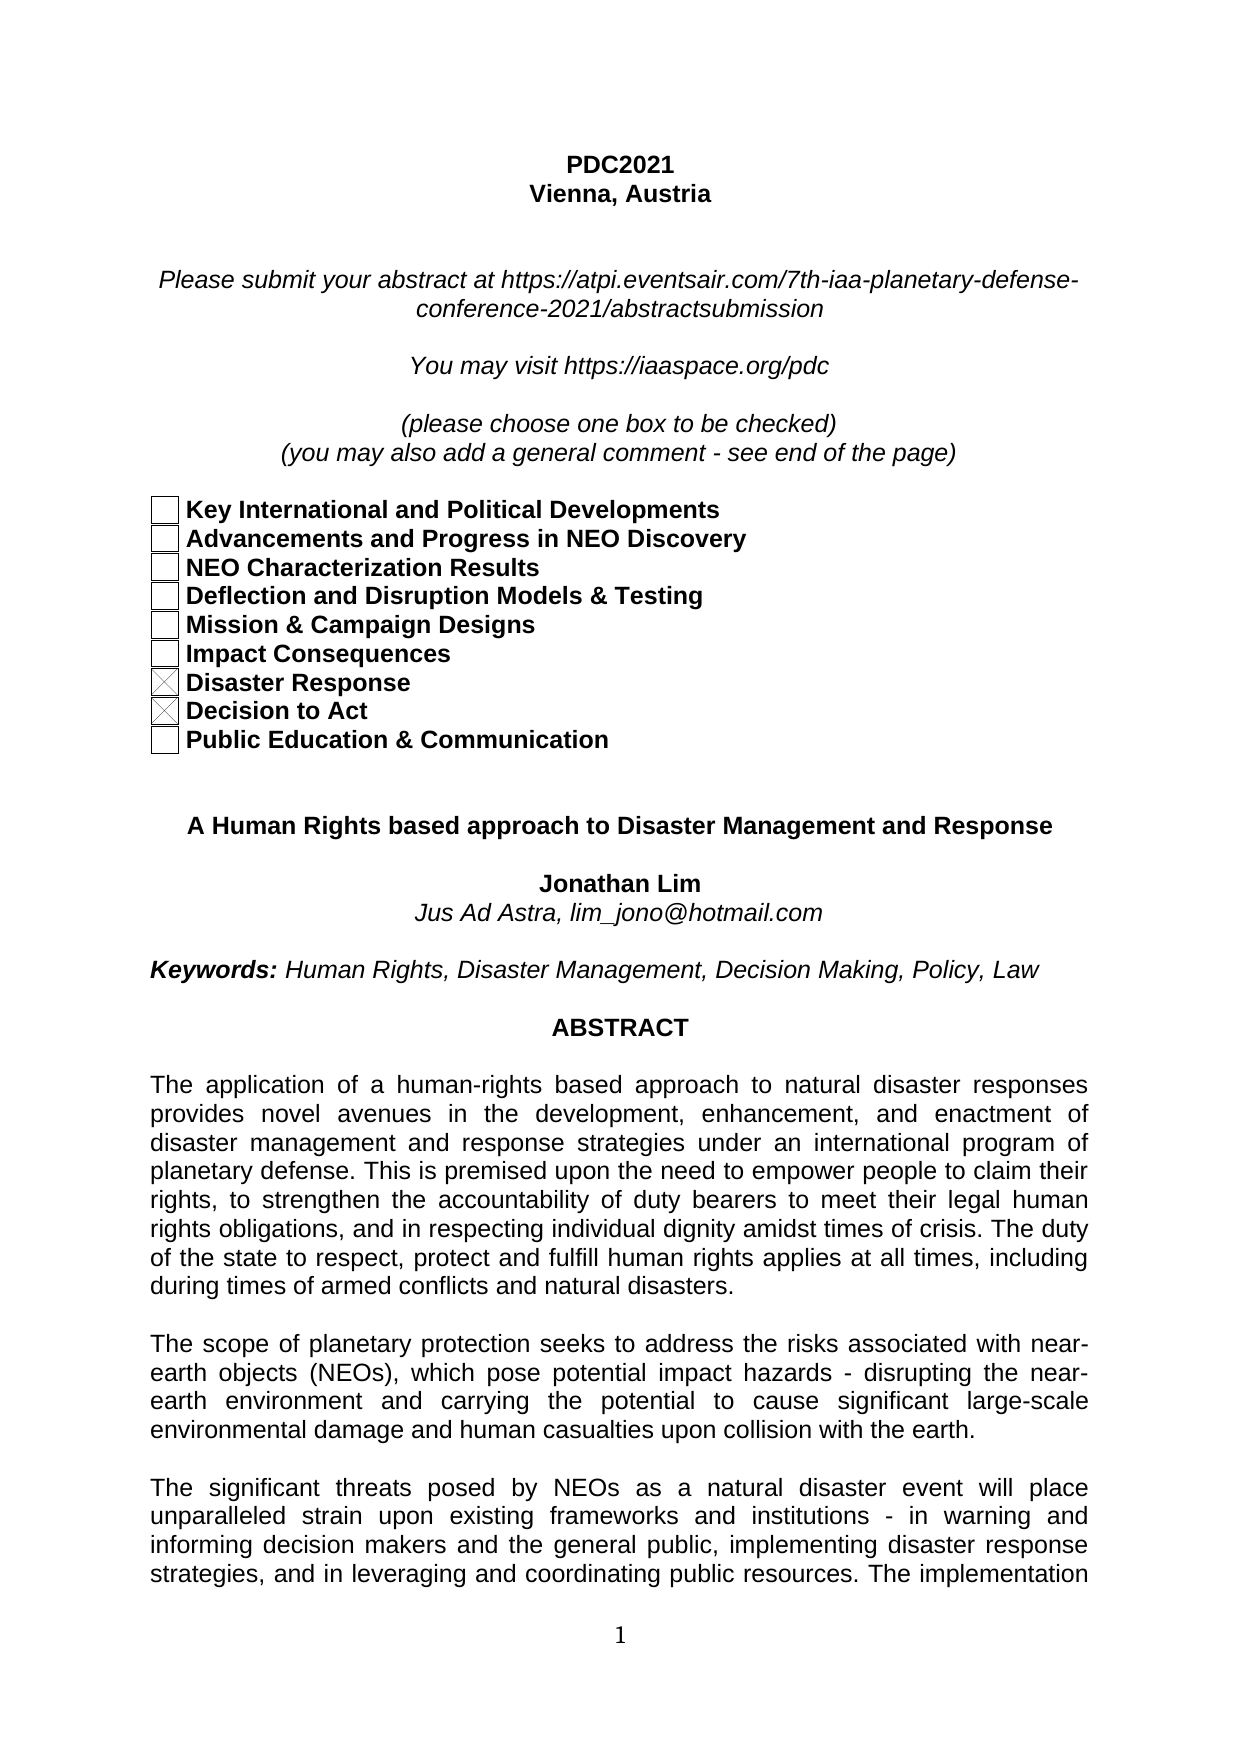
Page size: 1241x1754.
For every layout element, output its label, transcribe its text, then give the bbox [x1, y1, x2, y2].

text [150, 1472, 1090, 1587]
text Deflection and Disruption Models & Testing [150, 581, 1090, 610]
text Advancements and Progress in NEO Discovery [150, 524, 1090, 552]
text The scope of planetary protection seeks to address the risks associated with near-earth objects (NEOs), which pose potential impact hazards - disrupting the near-earth environment and carrying the potential to cause significant large-scale environmental damage and human casualties upon collision with the earth. [150, 1329, 1090, 1444]
text Decision to Act [150, 696, 1090, 725]
text Key International and Political Developments [150, 495, 1090, 524]
text (please choose one box to be checked) [150, 409, 1090, 437]
text Public Education & Communication [150, 725, 1090, 754]
text Please submit your abstract at https://atpi.eventsair.com/7th-iaa-planetary-defense-conference-2021/abstractsubmission [150, 265, 1090, 322]
text The application of a human-rights based approach to natural disaster responses provides novel avenues in the development, enhancement, and enactment of disaster management and response strategies under an international program of planetary defense. This is premised upon the need to empower people to claim their rights, to strengthen the accountability of duty bearers to meet their legal human rights obligations, and in respecting individual dignity amidst times of crisis. The duty of the state to respect, protect and fulfill human rights applies at all times, including during times of armed conflicts and natural disasters. [150, 1070, 1090, 1300]
text Keywords: Human Rights, Disaster Management, Decision Making, Policy, Law [150, 955, 1090, 984]
text (you may also add a general comment - see end of the page) [150, 437, 1090, 466]
text Mission & Campaign Designs [150, 610, 1090, 639]
text Impact Consequences [150, 639, 1090, 667]
subtitle ABSTRACT [150, 1012, 1090, 1041]
text NEO Characterization Results [150, 552, 1090, 581]
text PDC2021 [150, 150, 1090, 179]
text Vienna, Austria [150, 179, 1090, 207]
text You may visit https://iaaspace.org/pdc [150, 351, 1090, 380]
text Jus Ad Astra, lim_jono@hotmail.com [150, 897, 1090, 926]
text A Human Rights based approach to Disaster Management and Response [150, 811, 1090, 840]
text Jonathan Lim [150, 869, 1090, 897]
text Disaster Response [150, 667, 1090, 696]
